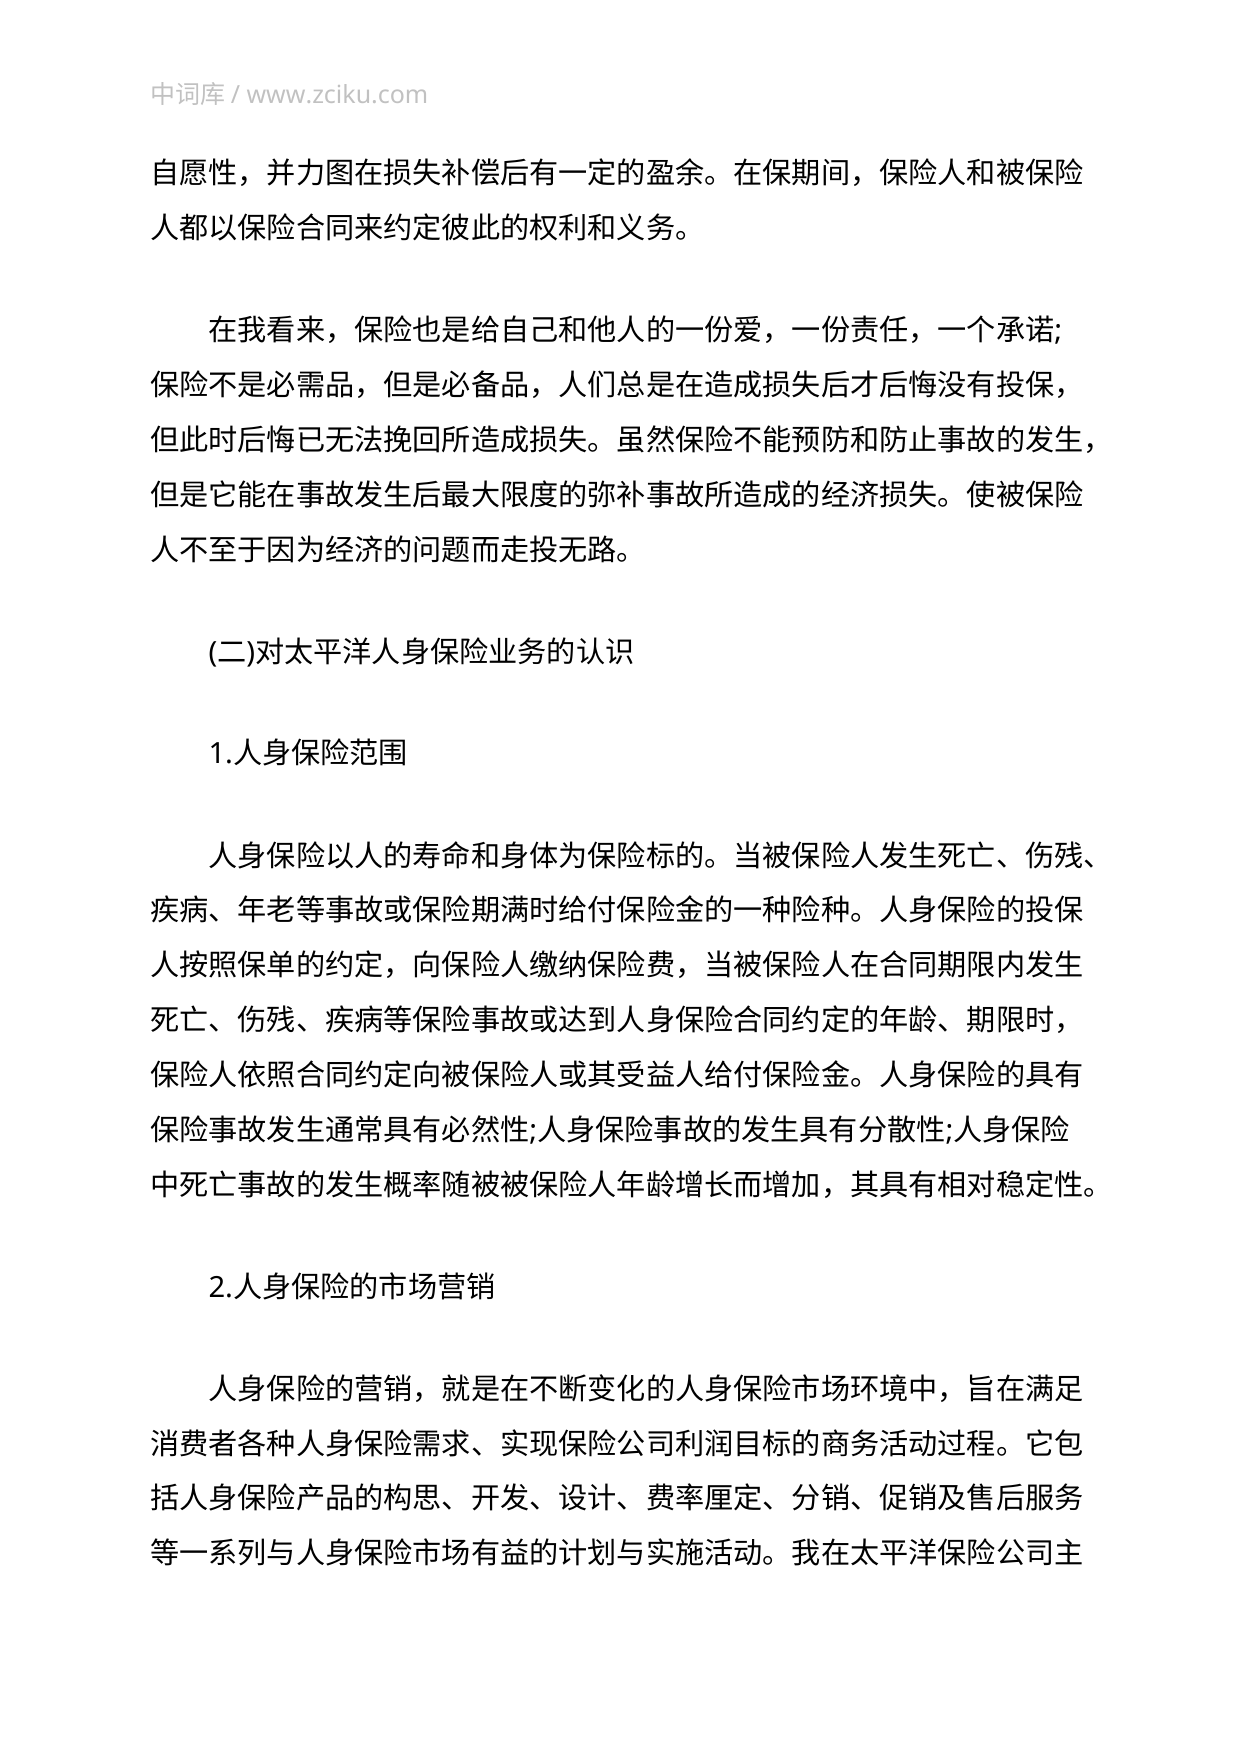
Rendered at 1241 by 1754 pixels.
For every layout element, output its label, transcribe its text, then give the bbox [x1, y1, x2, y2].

text 在我看来，保险也是给自己和他人的一份爱，一份责任，一个承诺;保险不是必需品，但是必备品，人们总是在造成损失后才后悔没有投保，但此时后悔已无法挽回所造成损失。虽然保险不能预防和防止事故的发生，但是它能在事故发生后最大限度的弥补事故所造成的经济损失。使被保险人不至于因为经济的问题而走投无路。 [150, 307, 1090, 569]
text 人身保险以人的寿命和身体为保险标的。当被保险人发生死亡、伤残、疾病、年老等事故或保险期满时给付保险金的一种险种。人身保险的投保人按照保单的约定，向保险人缴纳保险费，当被保险人在合同期限内发生死亡、伤残、疾病等保险事故或达到人身保险合同约定的年龄、期限时，保险人依照合同约定向被保险人或其受益人给付保险金。人身保险的具有保险事故发生通常具有必然性;人身保险事故的发生具有分散性;人身保险中死亡事故的发生概率随被被保险人年龄增长而增加，其具有相对稳定性。 [150, 832, 1090, 1204]
text 2.人身保险的市场营销 [150, 1263, 1090, 1306]
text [150, 150, 1090, 247]
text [150, 1365, 1090, 1572]
text 1.人身保险范围 [150, 730, 1090, 772]
text (二)对太平洋人身保险业务的认识 [150, 628, 1090, 671]
